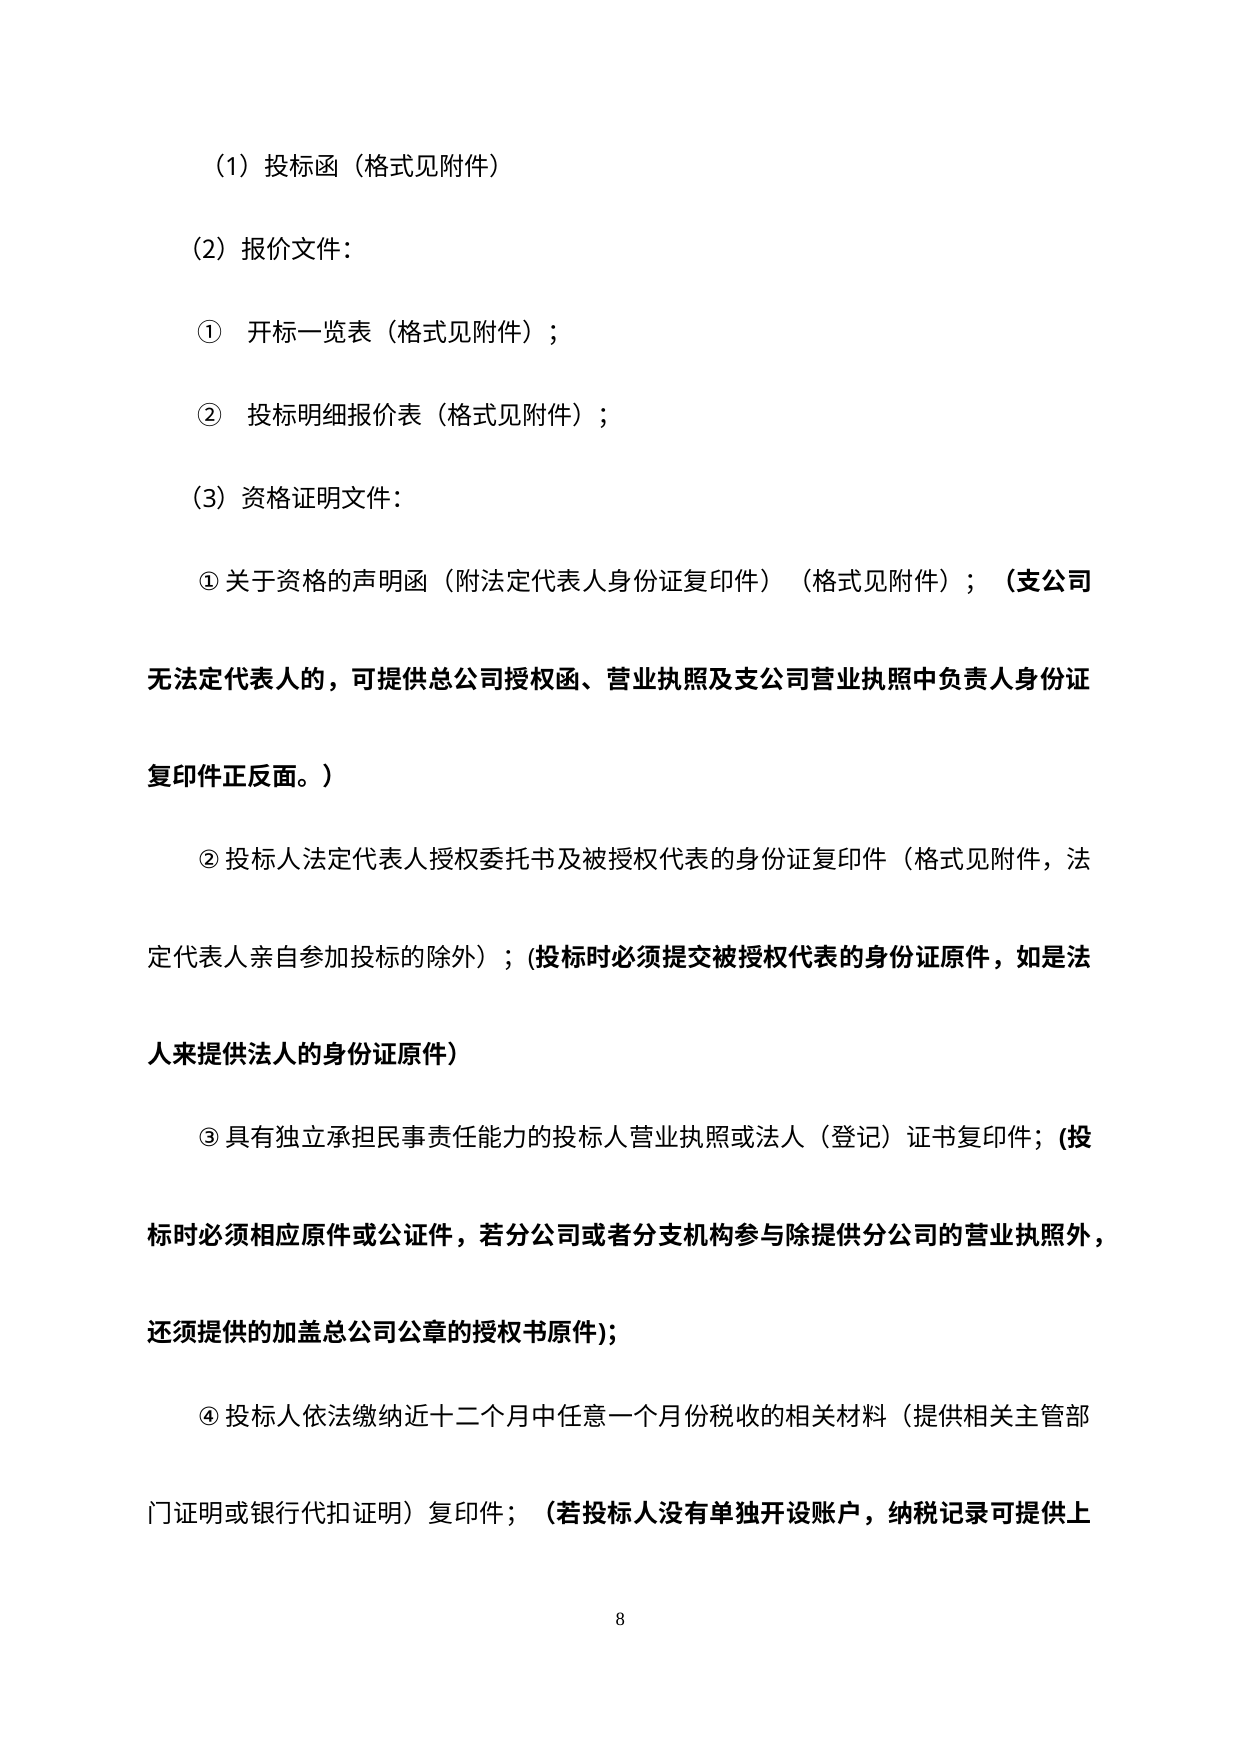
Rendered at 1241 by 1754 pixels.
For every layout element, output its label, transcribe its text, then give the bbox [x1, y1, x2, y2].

text ②投标人法定代表人授权委托书及被授权代表的身份证复印件（格式见附件，法定代表人亲自参加投标的除外）；(投标时必须提交被授权代表的身份证原件，如是法人来提供法人的身份证原件） [148, 825, 1092, 1085]
text ①关于资格的声明函（附法定代表人身份证复印件）（格式见附件）；（支公司无法定代表人的，可提供总公司授权函、营业执照及支公司营业执照中负责人身份证复印件正反面。） [148, 547, 1092, 659]
text （3）资格证明文件： [177, 464, 1092, 529]
list 开标一览表（格式见附件）； [148, 298, 1092, 363]
list 投标明细报价表（格式见附件）； [148, 381, 1092, 446]
text ①关于资格的声明函（附法定代表人身份证复印件）（格式见附件）；（支公司无法定代表人的，可提供总公司授权函、营业执照及支公司营业执照中负责人身份证复印件正反面。） [148, 695, 1092, 807]
text ③具有独立承担民事责任能力的投标人营业执照或法人（登记）证书复印件；(投标时必须相应原件或公证件，若分公司或者分支机构参与除提供分公司的营业执照外，还须提供的加盖总公司公章的授权书原件)； [148, 1103, 1092, 1363]
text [148, 1382, 1092, 1544]
text （1）投标函（格式见附件） [177, 132, 1092, 197]
text （2）报价文件： [177, 215, 1092, 280]
